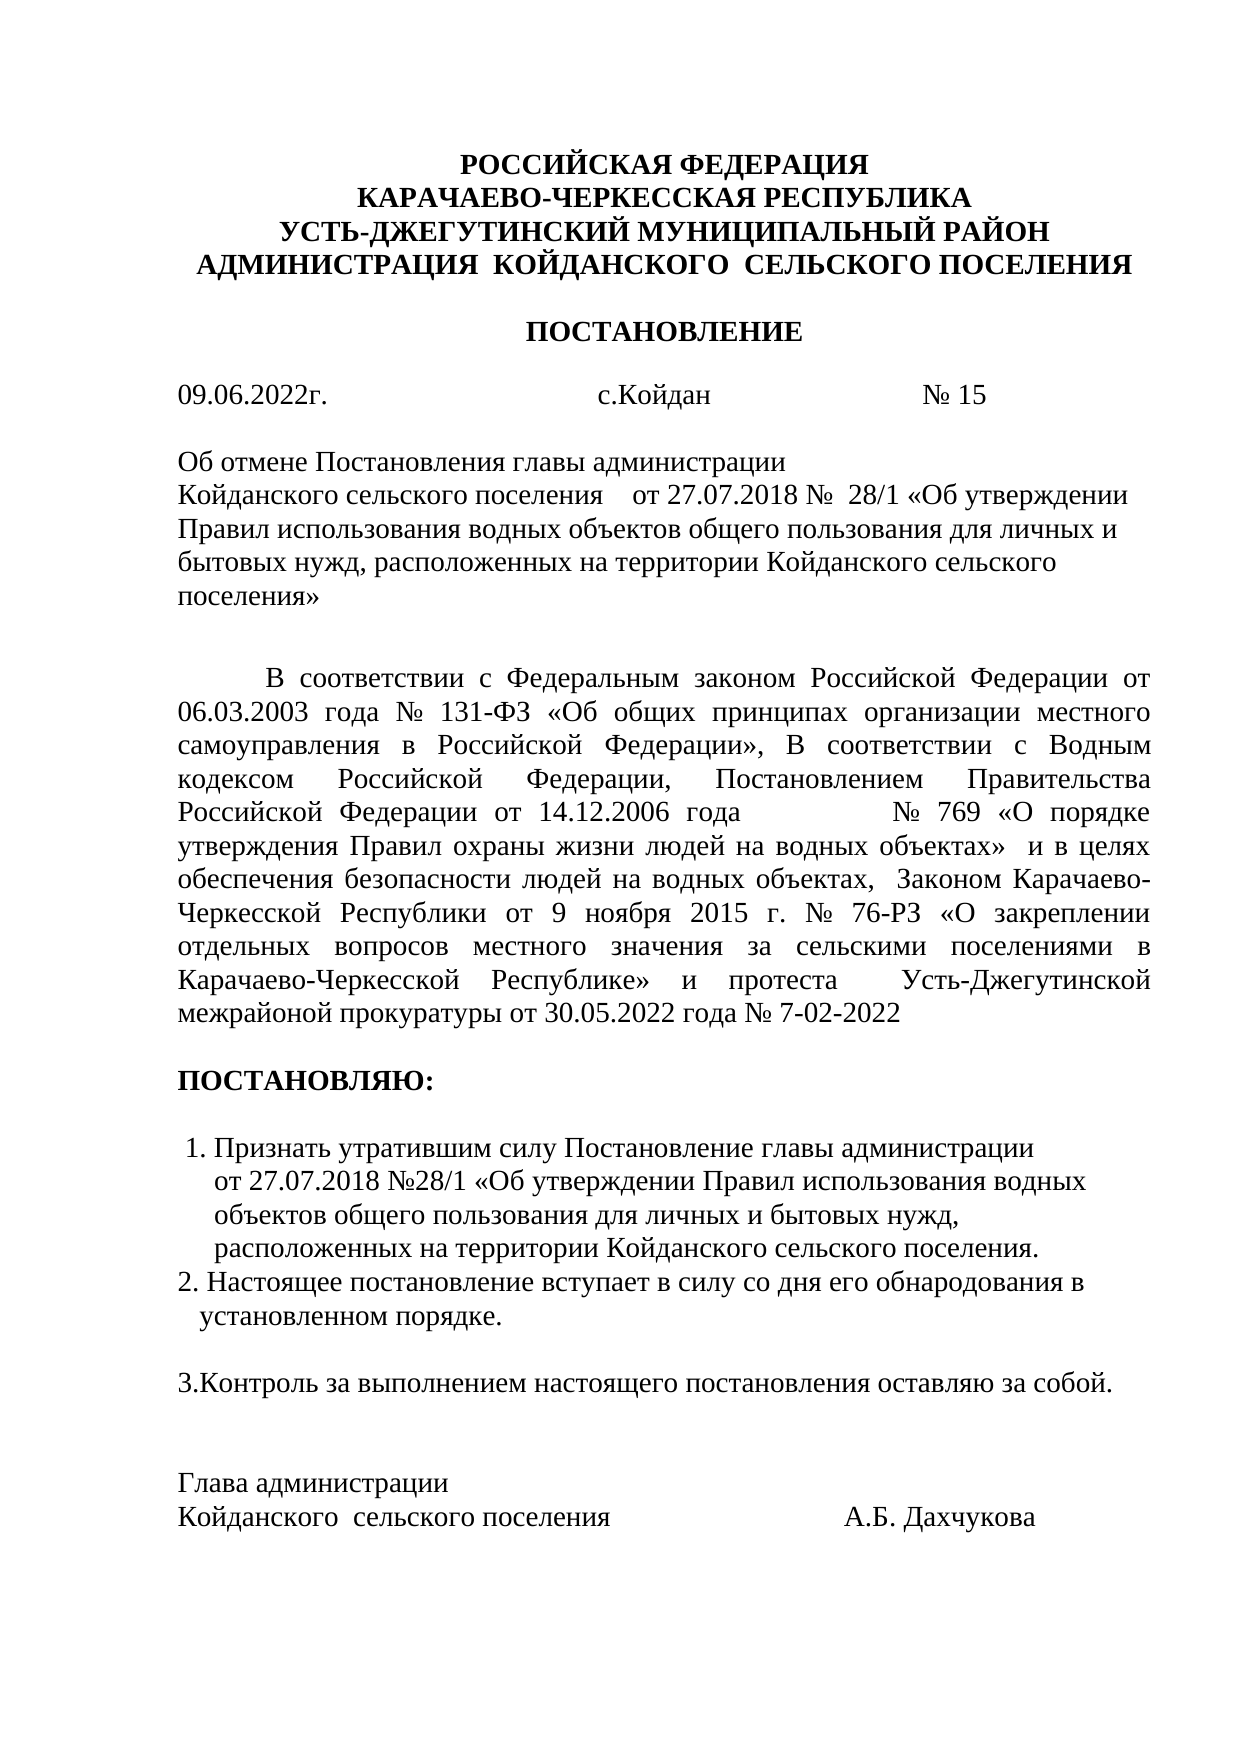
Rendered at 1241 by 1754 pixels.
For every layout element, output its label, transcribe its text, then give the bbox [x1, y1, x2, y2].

text 3.Контроль за выполнением настоящего постановления оставляю за собой. [177, 1365, 1152, 1398]
text 2. Настоящее постановление вступает в силу со дня его обнародования в [177, 1264, 1152, 1298]
text ПОСТАНОВЛЕНИЕ [177, 314, 1152, 348]
text Глава администрации [177, 1465, 1152, 1499]
text УСТЬ-ДЖЕГУТИНСКИЙ МУНИЦИПАЛЬНЫЙ РАЙОН [177, 214, 1152, 247]
text АДМИНИСТРАЦИЯ КОЙДАНСКОГО СЕЛЬСКОГО ПОСЕЛЕНИЯ [177, 247, 1152, 281]
text установленном порядке. [177, 1298, 1152, 1331]
text КАРАЧАЕВО-ЧЕРКЕССКАЯ РЕСПУБЛИКА [177, 180, 1152, 214]
text Койданского сельского поселения от 27.07.2018 № 28/1 «Об утверждении Правил использования водных объектов общего пользования для личных и бытовых нужд, расположенных на территории Койданского сельского поселения» [177, 477, 1152, 612]
text Койданского сельского поселения А.Б. Дахчукова [177, 1499, 1152, 1532]
text 1. Признать утратившим силу Постановление главы администрации [177, 1130, 1152, 1163]
text 09.06.2022г. с.Койдан № 15 [177, 377, 1152, 410]
table_header [203, 1163, 1118, 1264]
text ПОСТАНОВЛЯЮ: [177, 1063, 1152, 1096]
text Об отмене Постановления главы администрации [177, 444, 1152, 477]
text РОССИЙСКАЯ ФЕДЕРАЦИЯ [177, 147, 1152, 180]
text В соответствии с Федеральным законом Российской Федерации от 06.03.2003 года № 131-ФЗ «Об общих принципах организации местного самоуправления в Российской Федерации», В соответствии с Водным кодексом Российской Федерации, Постановлением Правительства Российской Федерации от 14.12.2006 года № 769 «О порядке утверждения Правил охраны жизни людей на водных объектах» и в целях обеспечения безопасности людей на водных объектах, Законом Карачаево-Черкесской Республики от 9 ноября 2015 г. № 76-РЗ «О закреплении отдельных вопросов местного значения за сельскими поселениями в Карачаево-Черкесской Республике» и протеста Усть-Джегутинской межрайоной прокуратуры от 30.05.2022 года № 7-02-2022 [177, 660, 1152, 1029]
